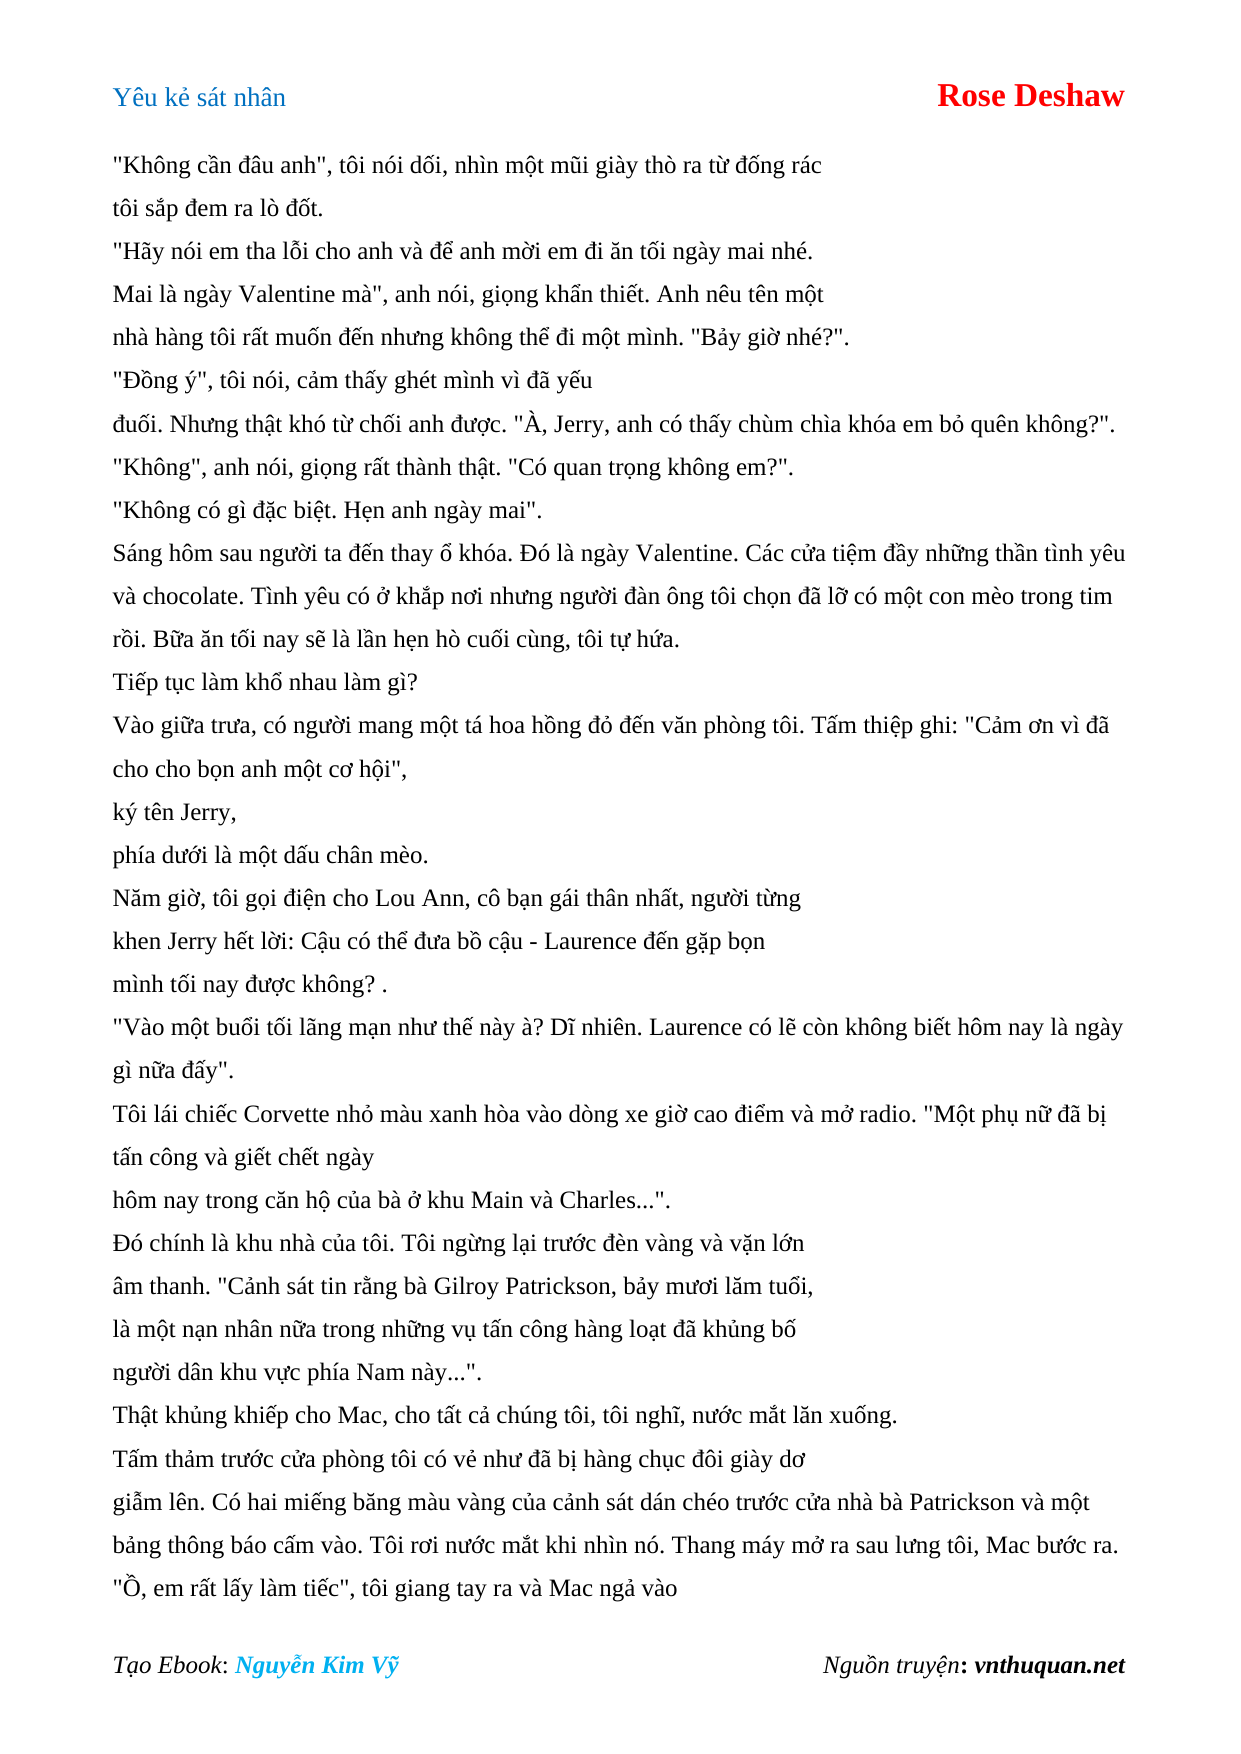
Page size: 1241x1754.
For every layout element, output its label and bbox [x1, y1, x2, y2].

text [112, 150, 1128, 1602]
